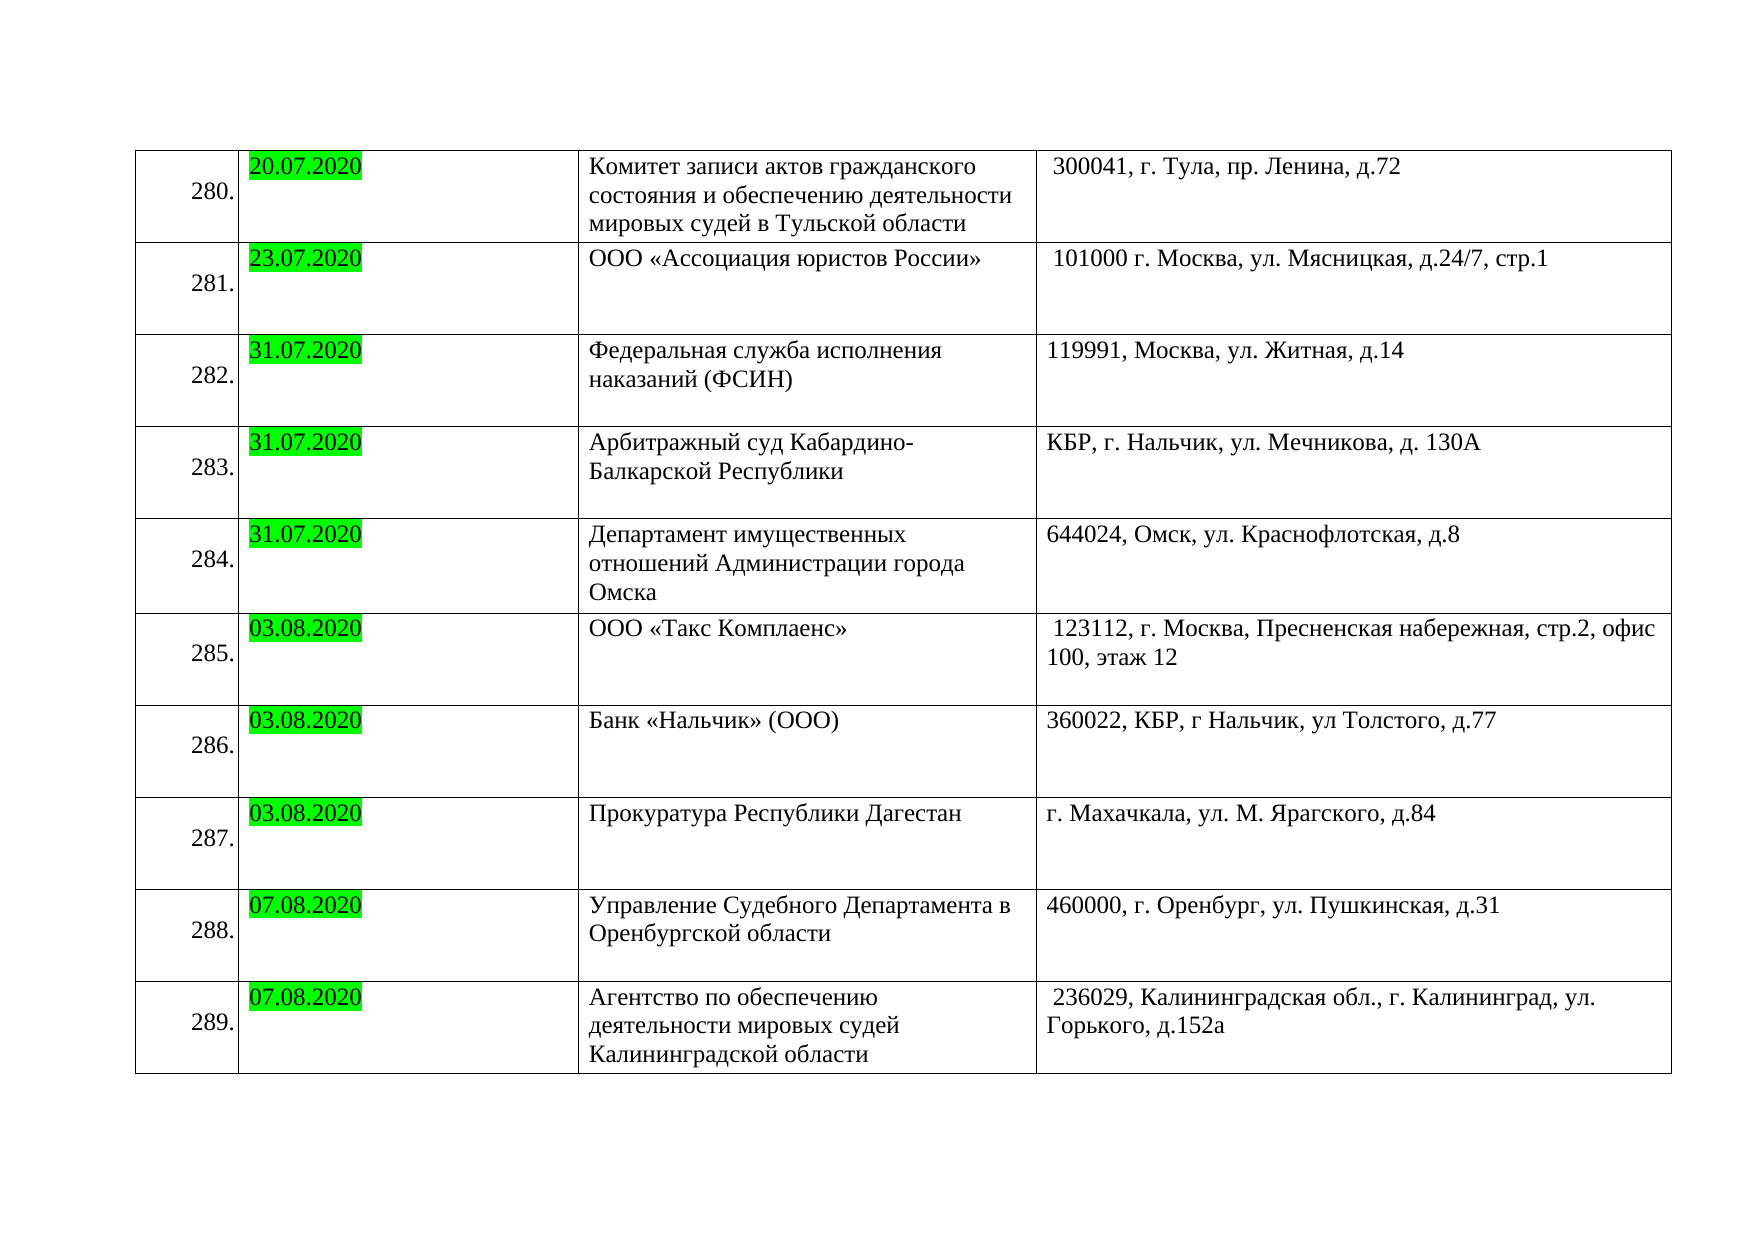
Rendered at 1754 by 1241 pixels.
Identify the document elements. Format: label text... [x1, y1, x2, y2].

table_cell 03.08.2020 [239, 614, 578, 704]
table_cell Комитет записи актов гражданского состояния и обеспечению деятельности мировых судей в Тульской области [579, 151, 1036, 242]
table_cell 03.08.2020 [239, 706, 578, 797]
table_cell 07.08.2020 [239, 890, 578, 981]
table_cell 31.07.2020 [239, 335, 578, 426]
table_cell 236029, Калининградская обл., г. Калининград, ул. Горького, д.152а [1037, 982, 1671, 1073]
table_cell 460000, г. Оренбург, ул. Пушкинская, д.31 [1037, 890, 1671, 981]
table_cell КБР, г. Нальчик, ул. Мечникова, д. 130А [1037, 427, 1671, 518]
table_cell 644024, Омск, ул. Краснофлотская, д.8 [1037, 519, 1671, 612]
table_cell [136, 982, 238, 1073]
table_cell 31.07.2020 [239, 427, 578, 518]
table_cell Управление Судебного Департамента в Оренбургской области [579, 890, 1036, 981]
table_cell Департамент имущественных отношений Администрации города Омска [579, 519, 1036, 612]
table_cell [136, 243, 238, 334]
table_cell [136, 798, 238, 889]
table_cell [136, 151, 238, 242]
table_cell 31.07.2020 [239, 519, 578, 612]
table_cell [136, 890, 238, 981]
table_cell Банк «Нальчик» (ООО) [579, 706, 1036, 797]
table_cell 360022, КБР, г Нальчик, ул Толстого, д.77 [1037, 706, 1671, 797]
table_cell 123112, г. Москва, Пресненская набережная, стр.2, офис 100, этаж 12 [1037, 614, 1671, 704]
table_cell 101000 г. Москва, ул. Мясницкая, д.24/7, стр.1 [1037, 243, 1671, 334]
table_cell Арбитражный суд Кабардино-Балкарской Республики [579, 427, 1036, 518]
table_cell [136, 614, 238, 704]
table_cell г. Махачкала, ул. М. Ярагского, д.84 [1037, 798, 1671, 889]
table_cell Прокуратура Республики Дагестан [579, 798, 1036, 889]
table_cell ООО «Ассоциация юристов России» [579, 243, 1036, 334]
table_cell 03.08.2020 [239, 798, 578, 889]
table_cell [136, 427, 238, 518]
table_cell [136, 706, 238, 797]
table_cell ООО «Такс Комплаенс» [579, 614, 1036, 704]
table_cell Агентство по обеспечению деятельности мировых судей Калининградской области [579, 982, 1036, 1073]
table_cell 23.07.2020 [239, 243, 578, 334]
table_cell 300041, г. Тула, пр. Ленина, д.72 [1037, 151, 1671, 242]
table_cell [136, 519, 238, 612]
table_cell 119991, Москва, ул. Житная, д.14 [1037, 335, 1671, 426]
table_cell Федеральная служба исполнения наказаний (ФСИН) [579, 335, 1036, 426]
table_cell 20.07.2020 [239, 151, 578, 242]
table_cell 07.08.2020 [239, 982, 578, 1073]
table_cell [136, 335, 238, 426]
